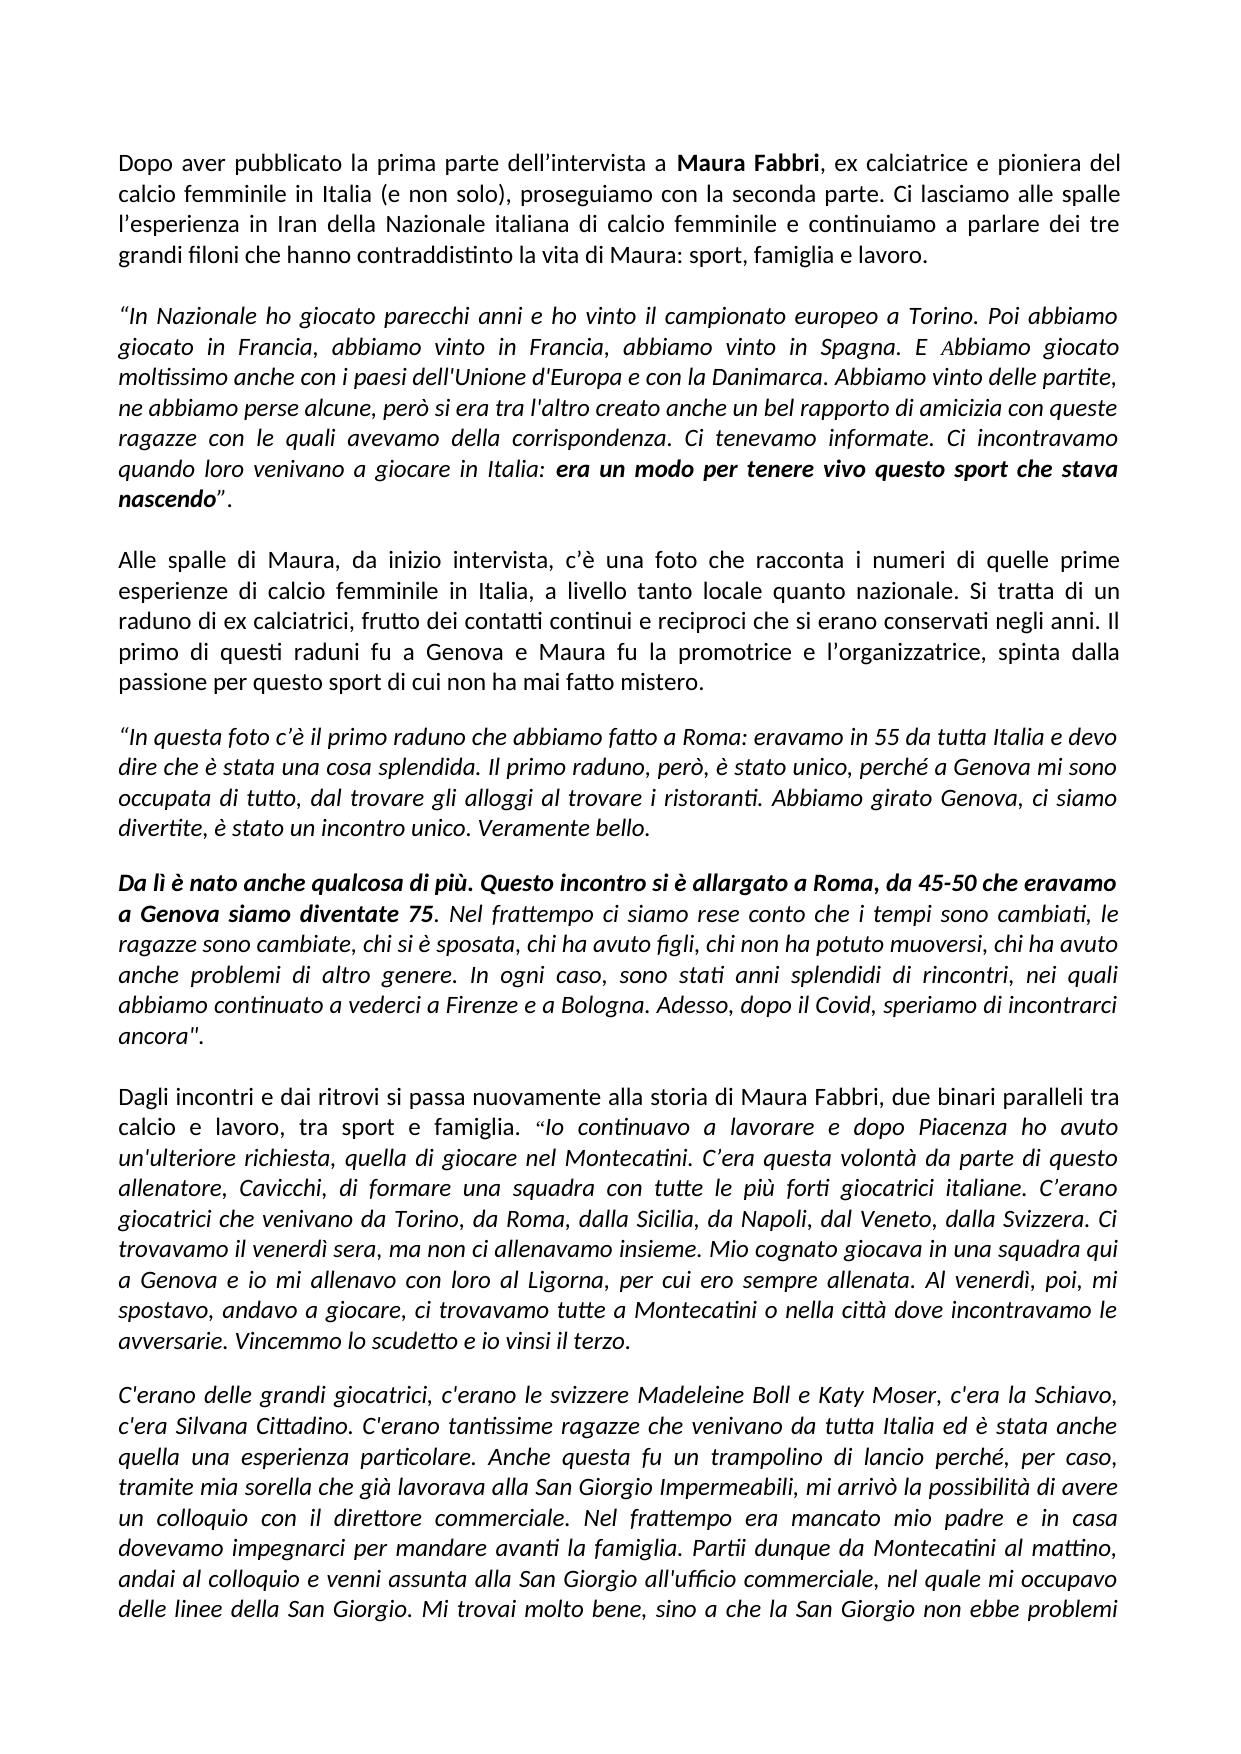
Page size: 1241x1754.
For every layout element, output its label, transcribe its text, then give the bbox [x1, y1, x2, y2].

text Dopo aver pubblicato la prima parte dell’intervista a Maura Fabbri, ex calciatrice e pioniera del calcio femminile in Italia (e non solo), proseguiamo con la seconda parte. Ci lasciamo alle spalle l’esperienza in Iran della Nazionale italiana di calcio femminile e continuiamo a parlare dei tre grandi filoni che hanno contraddistinto la vita di Maura: sport, famiglia e lavoro. [118, 148, 1122, 270]
text “In questa foto c’è il primo raduno che abbiamo fatto a Roma: eravamo in 55 da tutta Italia e devo dire che è stata una cosa splendida. Il primo raduno, però, è stato unico, perché a Genova mi sono occupata di tutto, dal trovare gli alloggi al trovare i ristoranti. Abbiamo girato Genova, ci siamo divertite, è stato un incontro unico. Veramente bello. [118, 721, 1122, 843]
text “In Nazionale ho giocato parecchi anni e ho vinto il campionato europeo a Torino. Poi abbiamo giocato in Francia, abbiamo vinto in Francia, abbiamo vinto in Spagna. E Abbiamo giocato moltissimo anche con i paesi dell'Unione d'Europa e con la Danimarca. Abbiamo vinto delle partite, ne abbiamo perse alcune, però si era tra l'altro creato anche un bel rapporto di amicizia con queste ragazze con le quali avevamo della corrispondenza. Ci tenevamo informate. Ci incontravamo quando loro venivano a giocare in Italia: era un modo per tenere vivo questo sport che stava nascendo”. [118, 300, 1122, 514]
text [118, 1379, 1122, 1624]
text Dagli incontri e dai ritrovi si passa nuovamente alla storia di Maura Fabbri, due binari paralleli tra calcio e lavoro, tra sport e famiglia. “Io continuavo a lavorare e dopo Piacenza ho avuto un'ulteriore richiesta, quella di giocare nel Montecatini. C’era questa volontà da parte di questo allenatore, Cavicchi, di formare una squadra con tutte le più forti giocatrici italiane. C’erano giocatrici che venivano da Torino, da Roma, dalla Sicilia, da Napoli, dal Veneto, dalla Svizzera. Ci trovavamo il venerdì sera, ma non ci allenavamo insieme. Mio cognato giocava in una squadra qui a Genova e io mi allenavo con loro al Ligorna, per cui ero sempre allenata. Al venerdì, poi, mi spostavo, andavo a giocare, ci trovavamo tutte a Montecatini o nella città dove incontravamo le avversarie. Vincemmo lo scudetto e io vinsi il terzo. [118, 1081, 1122, 1356]
text Alle spalle di Maura, da inizio intervista, c’è una foto che racconta i numeri di quelle prime esperienze di calcio femminile in Italia, a livello tanto locale quanto nazionale. Si tratta di un raduno di ex calciatrici, frutto dei contatti continui e reciproci che si erano conservati negli anni. Il primo di questi raduni fu a Genova e Maura fu la promotrice e l’organizzatrice, spinta dalla passione per questo sport di cui non ha mai fatto mistero. [118, 544, 1122, 697]
text Da lì è nato anche qualcosa di più. Questo incontro si è allargato a Roma, da 45-50 che eravamo a Genova siamo diventate 75. Nel frattempo ci siamo rese conto che i tempi sono cambiati, le ragazze sono cambiate, chi si è sposata, chi ha avuto figli, chi non ha potuto muoversi, chi ha avuto anche problemi di altro genere. In ogni caso, sono stati anni splendidi di rincontri, nei quali abbiamo continuato a vederci a Firenze e a Bologna. Adesso, dopo il Covid, speriamo di incontrarci ancora". [118, 867, 1122, 1050]
